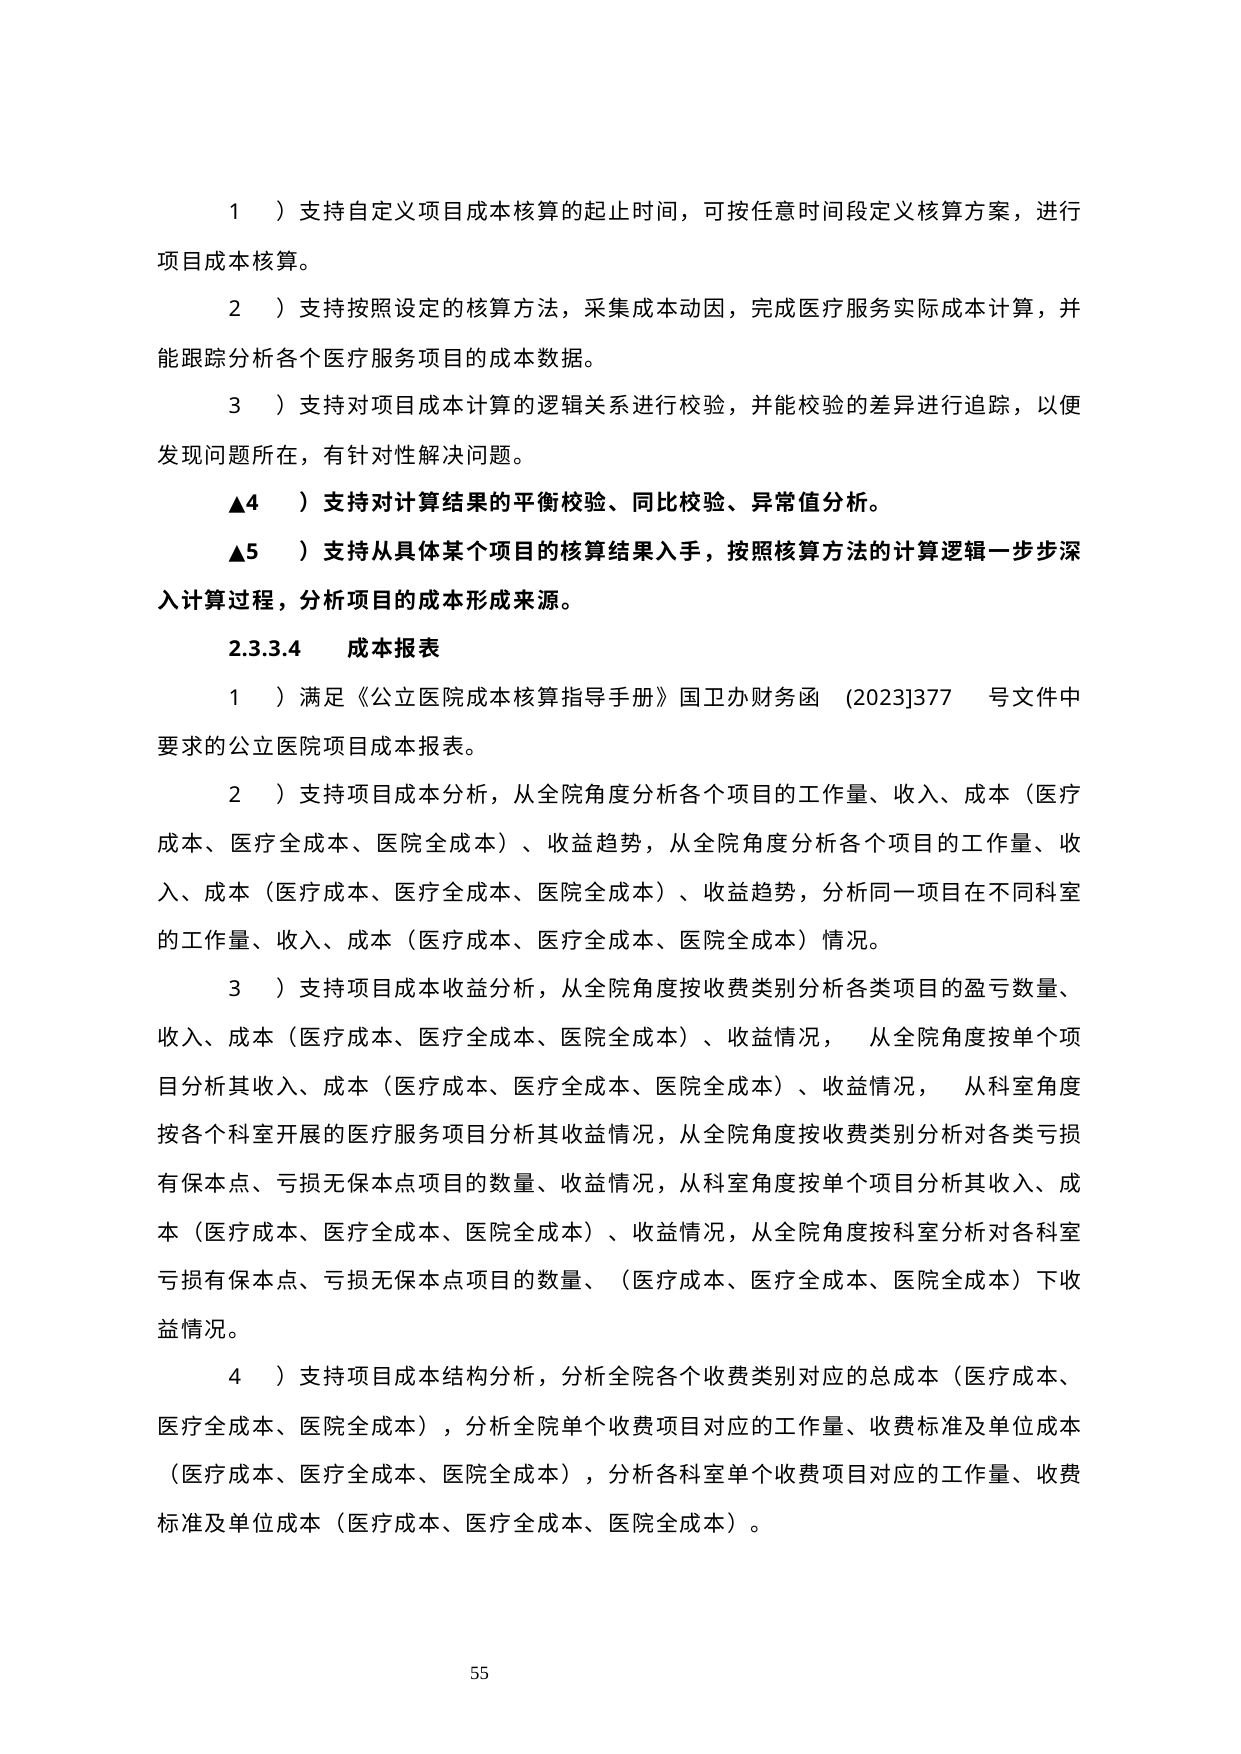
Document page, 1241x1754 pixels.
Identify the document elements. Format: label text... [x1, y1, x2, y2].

text 3）支持对项目成本计算的逻辑关系进行校验，并能校验的差异进行追踪，以便发现问题所在，有针对性解决问题。 [157, 381, 1083, 478]
text ▲4）支持对计算结果的平衡校验、同比校验、异常值分析。 [157, 478, 1083, 526]
text 2）支持按照设定的核算方法，采集成本动因，完成医疗服务实际成本计算，并能跟踪分析各个医疗服务项目的成本数据。 [157, 284, 1083, 381]
text 3）支持项目成本收益分析，从全院角度按收费类别分析各类项目的盈亏数量、收入、成本（医疗成本、医疗全成本、医院全成本）、收益情况， 从全院角度按单个项目分析其收入、成本（医疗成本、医疗全成本、医院全成本）、收益情况， 从科室角度按各个科室开展的医疗服务项目分析其收益情况，从全院角度按收费类别分析对各类亏损有保本点、亏损无保本点项目的数量、收益情况，从科室角度按单个项目分析其收入、成本（医疗成本、医疗全成本、医院全成本）、收益情况，从全院角度按科室分析对各科室亏损有保本点、亏损无保本点项目的数量、（医疗成本、医疗全成本、医院全成本）下收益情况。 [157, 963, 1083, 1352]
text 4）支持项目成本结构分析，分析全院各个收费类别对应的总成本（医疗成本、医疗全成本、医院全成本），分析全院单个收费项目对应的工作量、收费标准及单位成本（医疗成本、医疗全成本、医院全成本），分析各科室单个收费项目对应的工作量、收费标准及单位成本（医疗成本、医疗全成本、医院全成本）。 [157, 1352, 1083, 1546]
text 1）支持自定义项目成本核算的起止时间，可按任意时间段定义核算方案，进行项目成本核算。 [157, 187, 1083, 284]
text ▲5）支持从具体某个项目的核算结果入手，按照核算方法的计算逻辑一步步深入计算过程，分析项目的成本形成来源。 [157, 526, 1083, 623]
text 2）支持项目成本分析，从全院角度分析各个项目的工作量、收入、成本（医疗成本、医疗全成本、医院全成本）、收益趋势，从全院角度分析各个项目的工作量、收入、成本（医疗成本、医疗全成本、医院全成本）、收益趋势，分析同一项目在不同科室的工作量、收入、成本（医疗成本、医疗全成本、医院全成本）情况。 [157, 769, 1083, 963]
text 2.3.3.4 成本报表 [157, 623, 1083, 672]
text 1）满足《公立医院成本核算指导手册》国卫办财务函(2023]377号文件中要求的公立医院项目成本报表。 [157, 672, 1083, 769]
